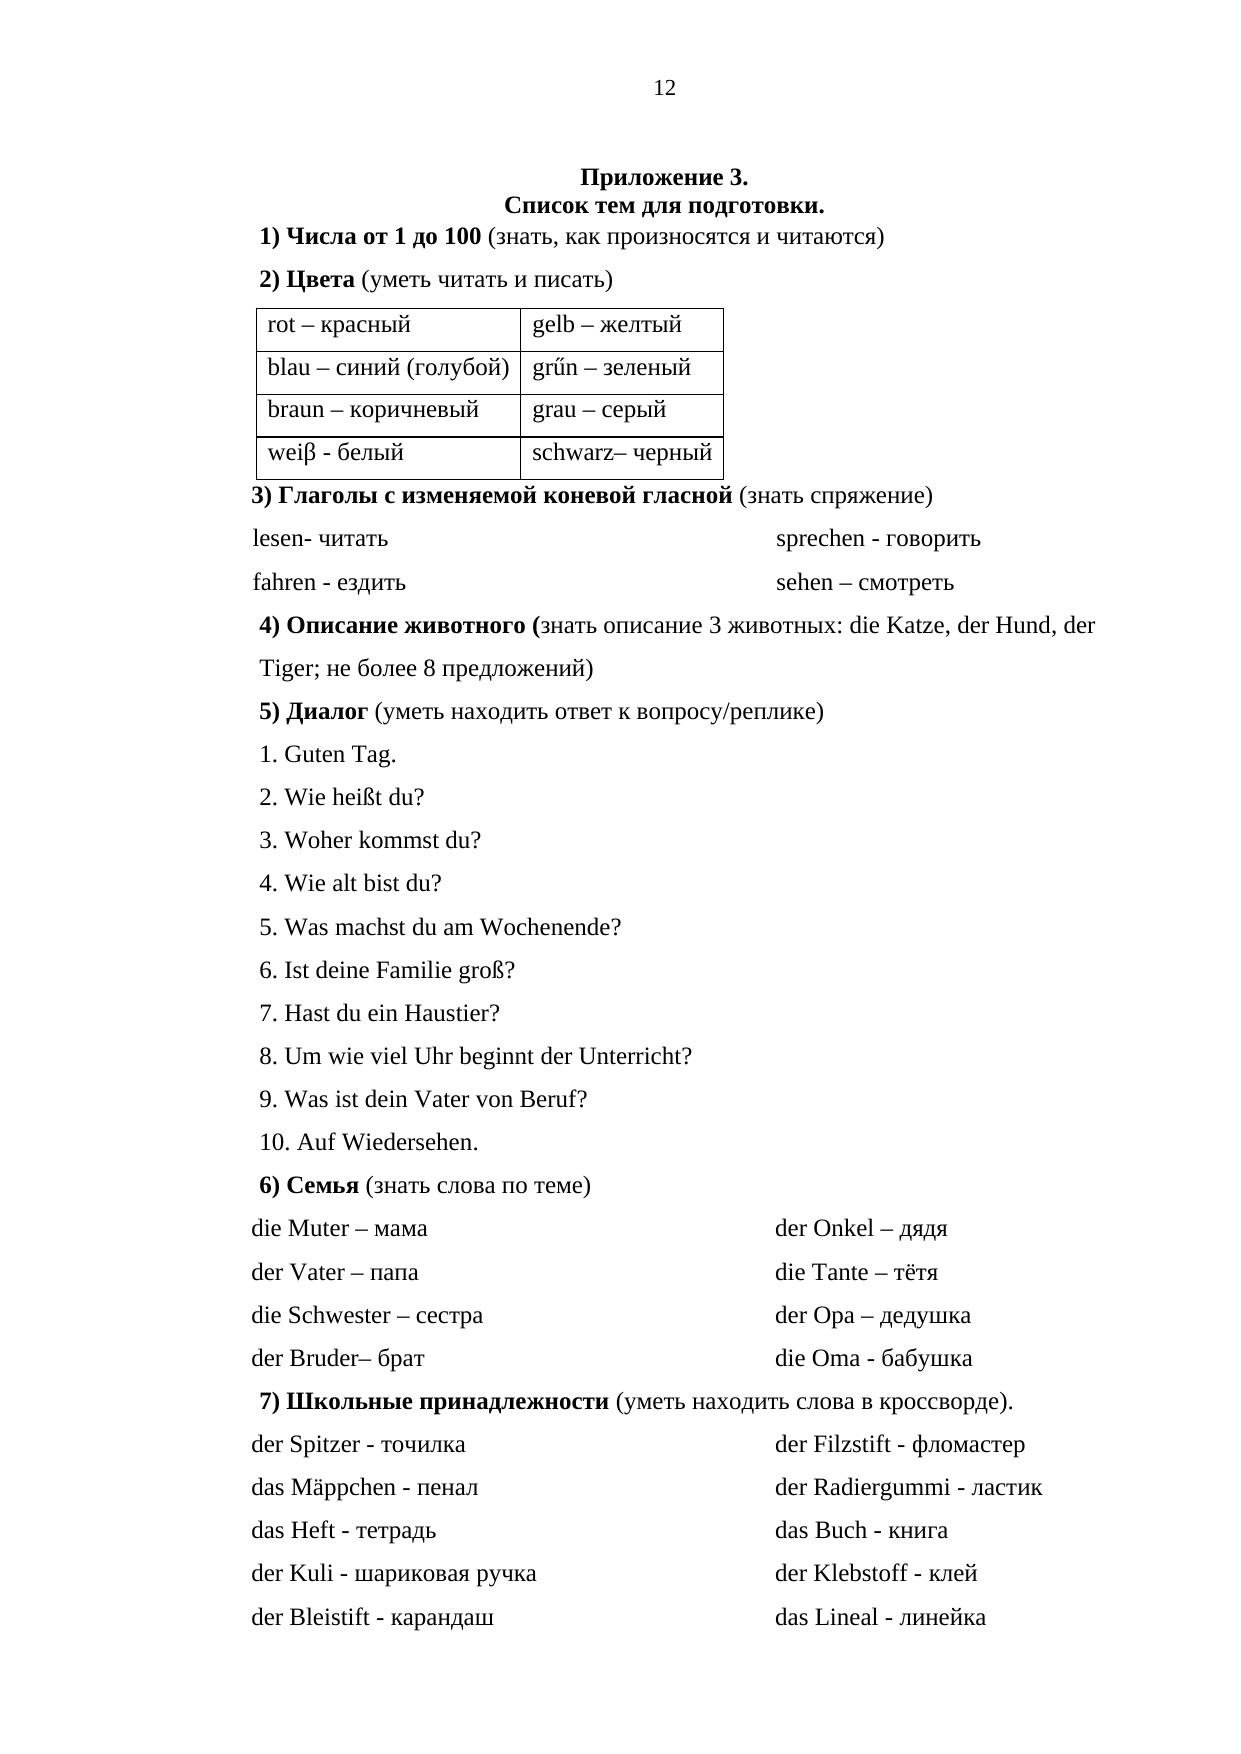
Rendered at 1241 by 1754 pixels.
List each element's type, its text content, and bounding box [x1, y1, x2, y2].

list der Radiergummi - ластик [731, 1472, 1152, 1501]
table_cell schwarz– черный [521, 438, 723, 479]
list das Heft - тетрадь [207, 1515, 627, 1544]
list der Bleistift - карандаш [207, 1602, 627, 1630]
list 1) Числа от 1 до 100 (знать, как произносятся и читаются) [259, 221, 1152, 250]
list 2. Wie heißt du? [259, 782, 1152, 811]
list 7) Школьные принадлежности (уметь находить слова в кроссворде). [259, 1386, 1152, 1415]
list der Spitzer - точилка [207, 1429, 627, 1458]
list 9. Was ist dein Vater von Beruf? [259, 1084, 1152, 1113]
table_cell grаu – серый [521, 395, 723, 436]
list der Kuli - шариковая ручка [207, 1558, 627, 1587]
list 8. Um wie viel Uhr beginnt der Unterricht? [259, 1041, 1152, 1070]
text Приложение 3. [177, 162, 1152, 190]
list 1. Guten Tag. [259, 739, 1152, 768]
table_cell weiβ - белый [257, 438, 520, 479]
list der Filzstift - фломастер [731, 1429, 1152, 1458]
text die Schwester – сестра [177, 1300, 627, 1328]
text 3) Глаголы c изменяемой коневой гласной (знать спряжение) [215, 480, 1152, 509]
table_cell blau – синий (голубой) [257, 352, 520, 393]
list 3. Woher kommst du? [259, 825, 1152, 854]
list lesen- читать [252, 523, 627, 552]
list das Mäppchen - пенал [207, 1472, 627, 1501]
text die Oma - бабушка [701, 1343, 1152, 1372]
list 10. Auf Wiedersehen. [259, 1127, 1152, 1156]
table_cell braun – коричневый [257, 395, 520, 436]
list 5. Was machst du am Wochenende? [259, 912, 1152, 940]
list das Lineal - линейка [731, 1602, 1152, 1630]
list 4) Описание животного (знать описание 3 животных: die Katze, der Hund, der Tiger; не более 8 предложений) [259, 610, 1152, 682]
list 7. Hast du ein Haustier? [259, 998, 1152, 1027]
text der Onkel – дядя [701, 1213, 1152, 1242]
list 6. Ist deine Familie groß? [259, 955, 1152, 983]
list fahren - ездить [252, 567, 627, 595]
text Список тем для подготовки. [177, 190, 1152, 219]
list 4. Wie alt bist du? [259, 868, 1152, 897]
text die Tante – тётя [701, 1257, 1152, 1285]
text der Bruder– брат [177, 1343, 627, 1372]
text die Muter – мама [177, 1213, 627, 1242]
list der Klebstoff - клей [731, 1558, 1152, 1587]
table_cell grűn – зеленый [521, 352, 723, 393]
text der Vater – папа [177, 1257, 627, 1285]
list sprechen - говорить [776, 523, 1152, 552]
list 6) Семья (знать слова по теме) [259, 1170, 1152, 1199]
table_header gelb – желтый [521, 309, 723, 351]
text der Opa – дедушка [701, 1300, 1152, 1328]
table_header rot – красный [257, 309, 520, 351]
list sehen – смотреть [776, 567, 1152, 595]
list das Buch - книга [731, 1515, 1152, 1544]
list 2) Цвета (уметь читать и писать) [259, 264, 1152, 293]
list 5) Диалог (уметь находить ответ к вопросу/реплике) [259, 696, 1152, 725]
